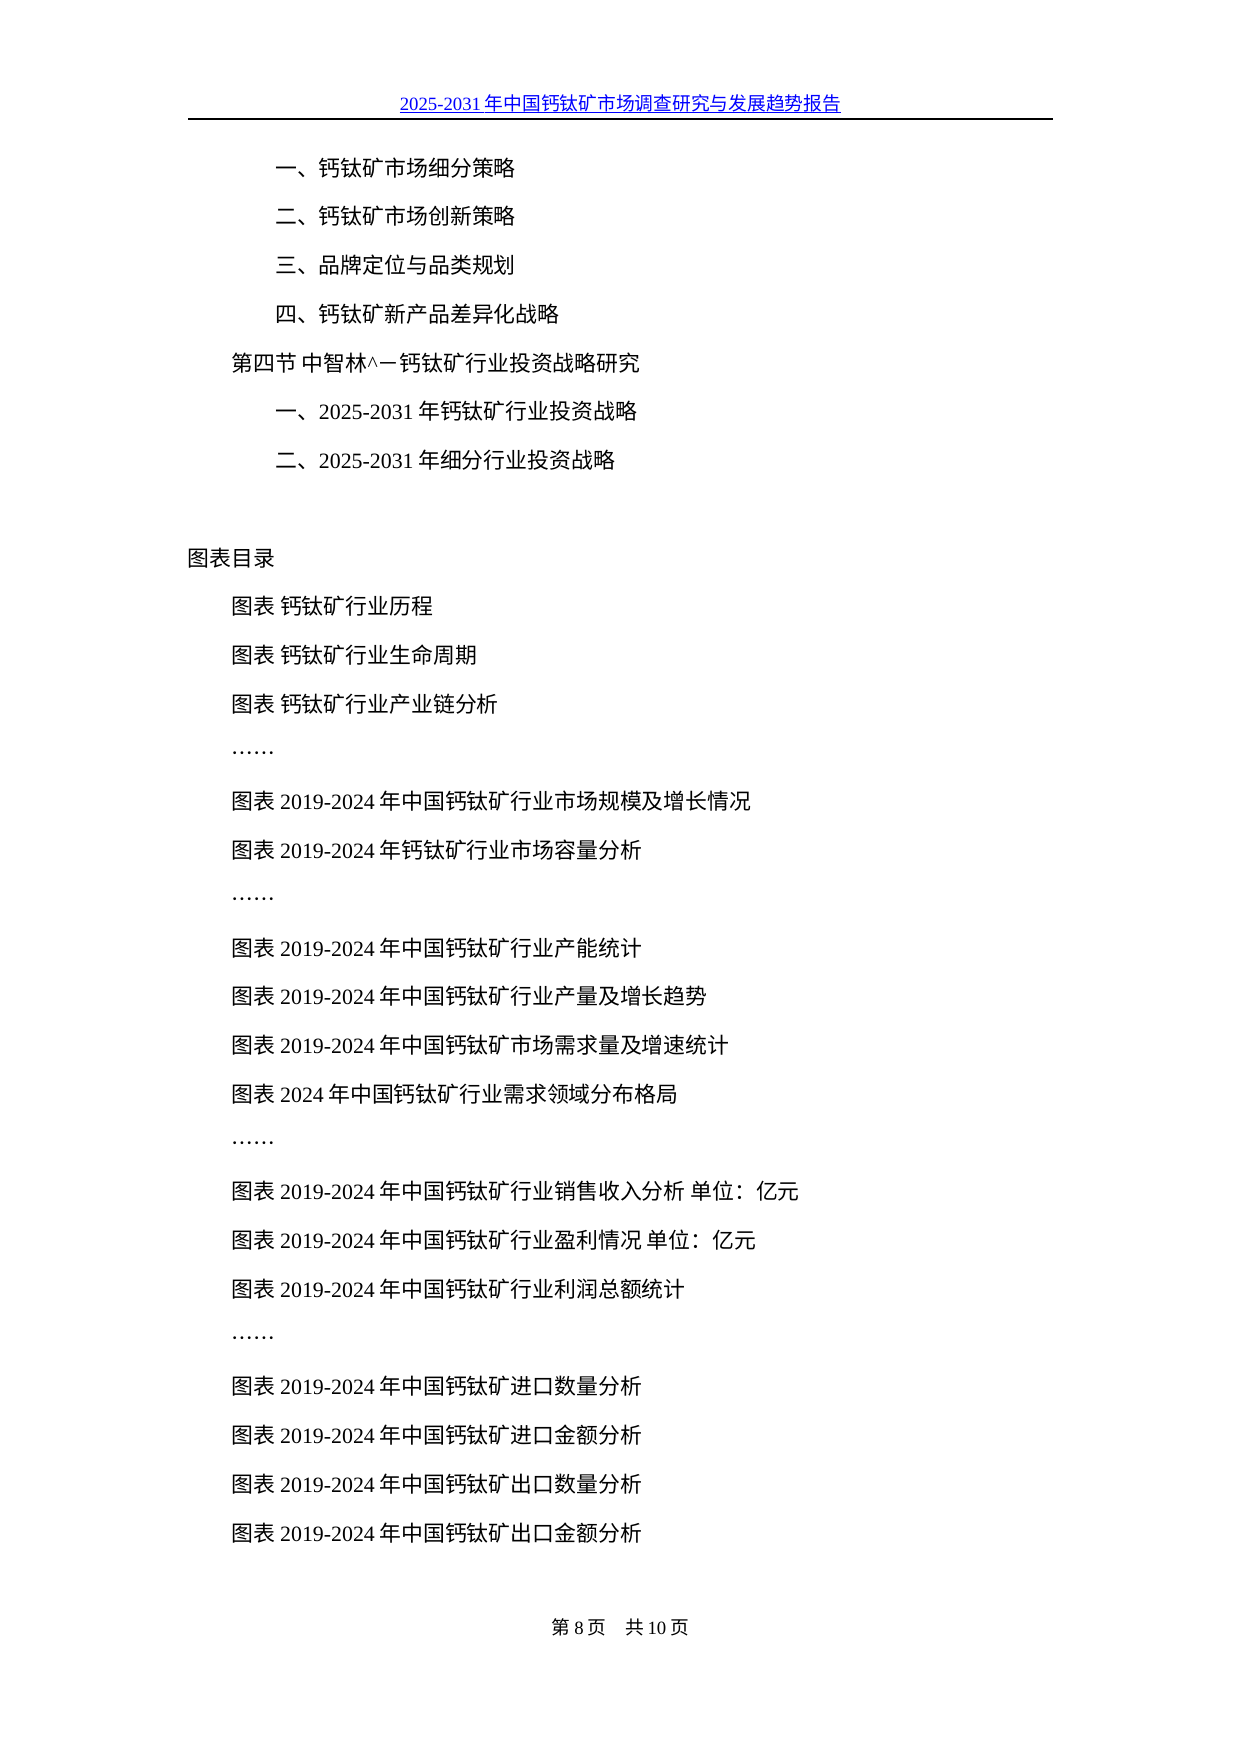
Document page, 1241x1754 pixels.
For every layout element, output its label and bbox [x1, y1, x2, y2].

text [187, 150, 1053, 1548]
